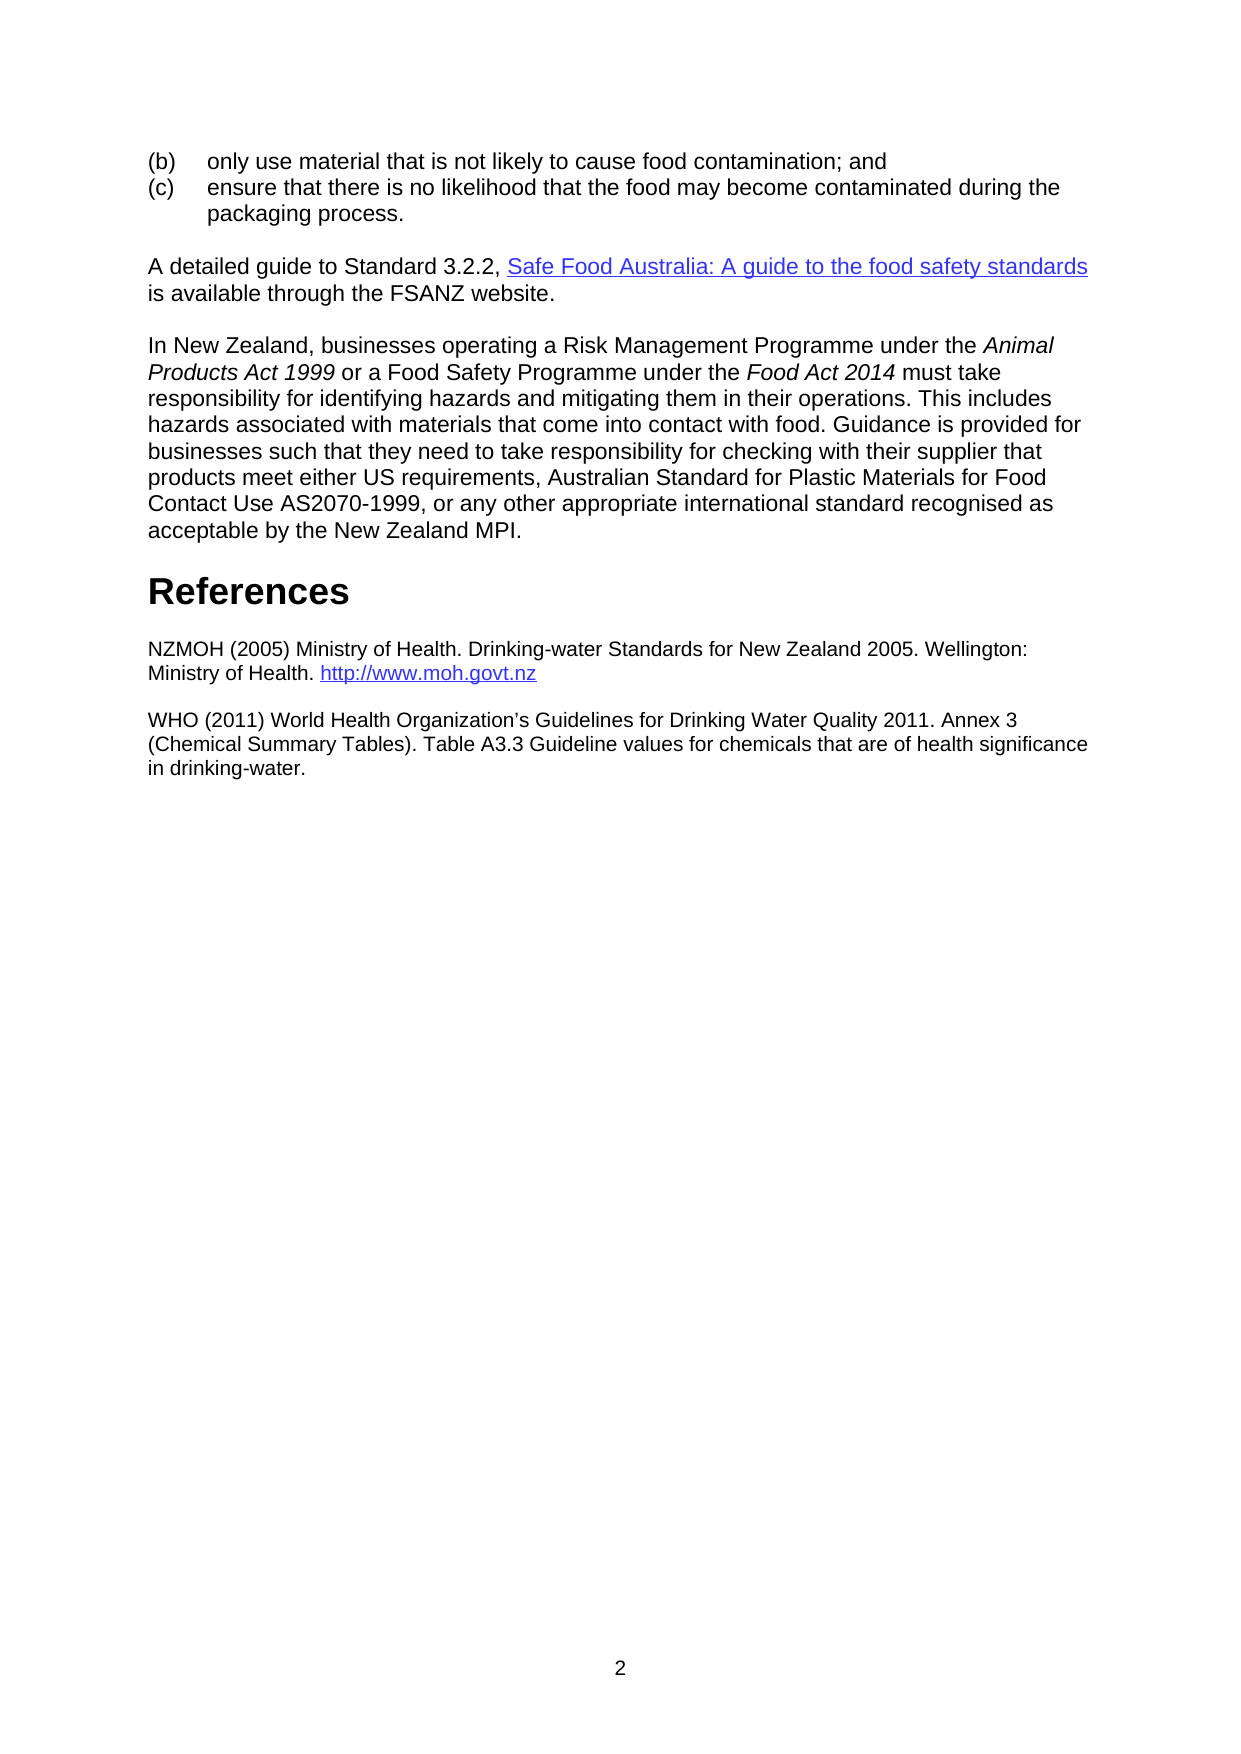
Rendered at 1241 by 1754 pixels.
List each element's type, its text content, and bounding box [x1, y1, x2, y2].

text References [148, 569, 1092, 612]
text In New Zealand, businesses operating a Risk Management Programme under the Animal Products Act 1999 or a Food Safety Programme under the Food Act 2014 must take responsibility for identifying hazards and mitigating them in their operations. This includes hazards associated with materials that come into contact with food. Guidance is provided for businesses such that they need to take responsibility for checking with their supplier that products meet either US requirements, Australian Standard for Plastic Materials for Food Contact Use AS2070-1999, or any other appropriate international standard recognised as acceptable by the New Zealand MPI. [148, 332, 1092, 543]
text A detailed guide to Standard 3.2.2, Safe Food Australia: A guide to the food safety standards is available through the FSANZ website. [148, 253, 1092, 306]
text NZMOH (2005) Ministry of Health. Drinking-water Standards for New Zealand 2005. Wellington: Ministry of Health. http://www.moh.govt.nz [148, 636, 1092, 684]
text (b) only use material that is not likely to cause food contamination; and [148, 148, 1092, 174]
text (c) ensure that there is no likelihood that the food may become contaminated during the packaging process. [148, 174, 1092, 227]
text WHO (2011) World Health Organization’s Guidelines for Drinking Water Quality 2011. Annex 3 (Chemical Summary Tables). Table A3.3 Guideline values for chemicals that are of health significance in drinking-water. [148, 708, 1092, 780]
